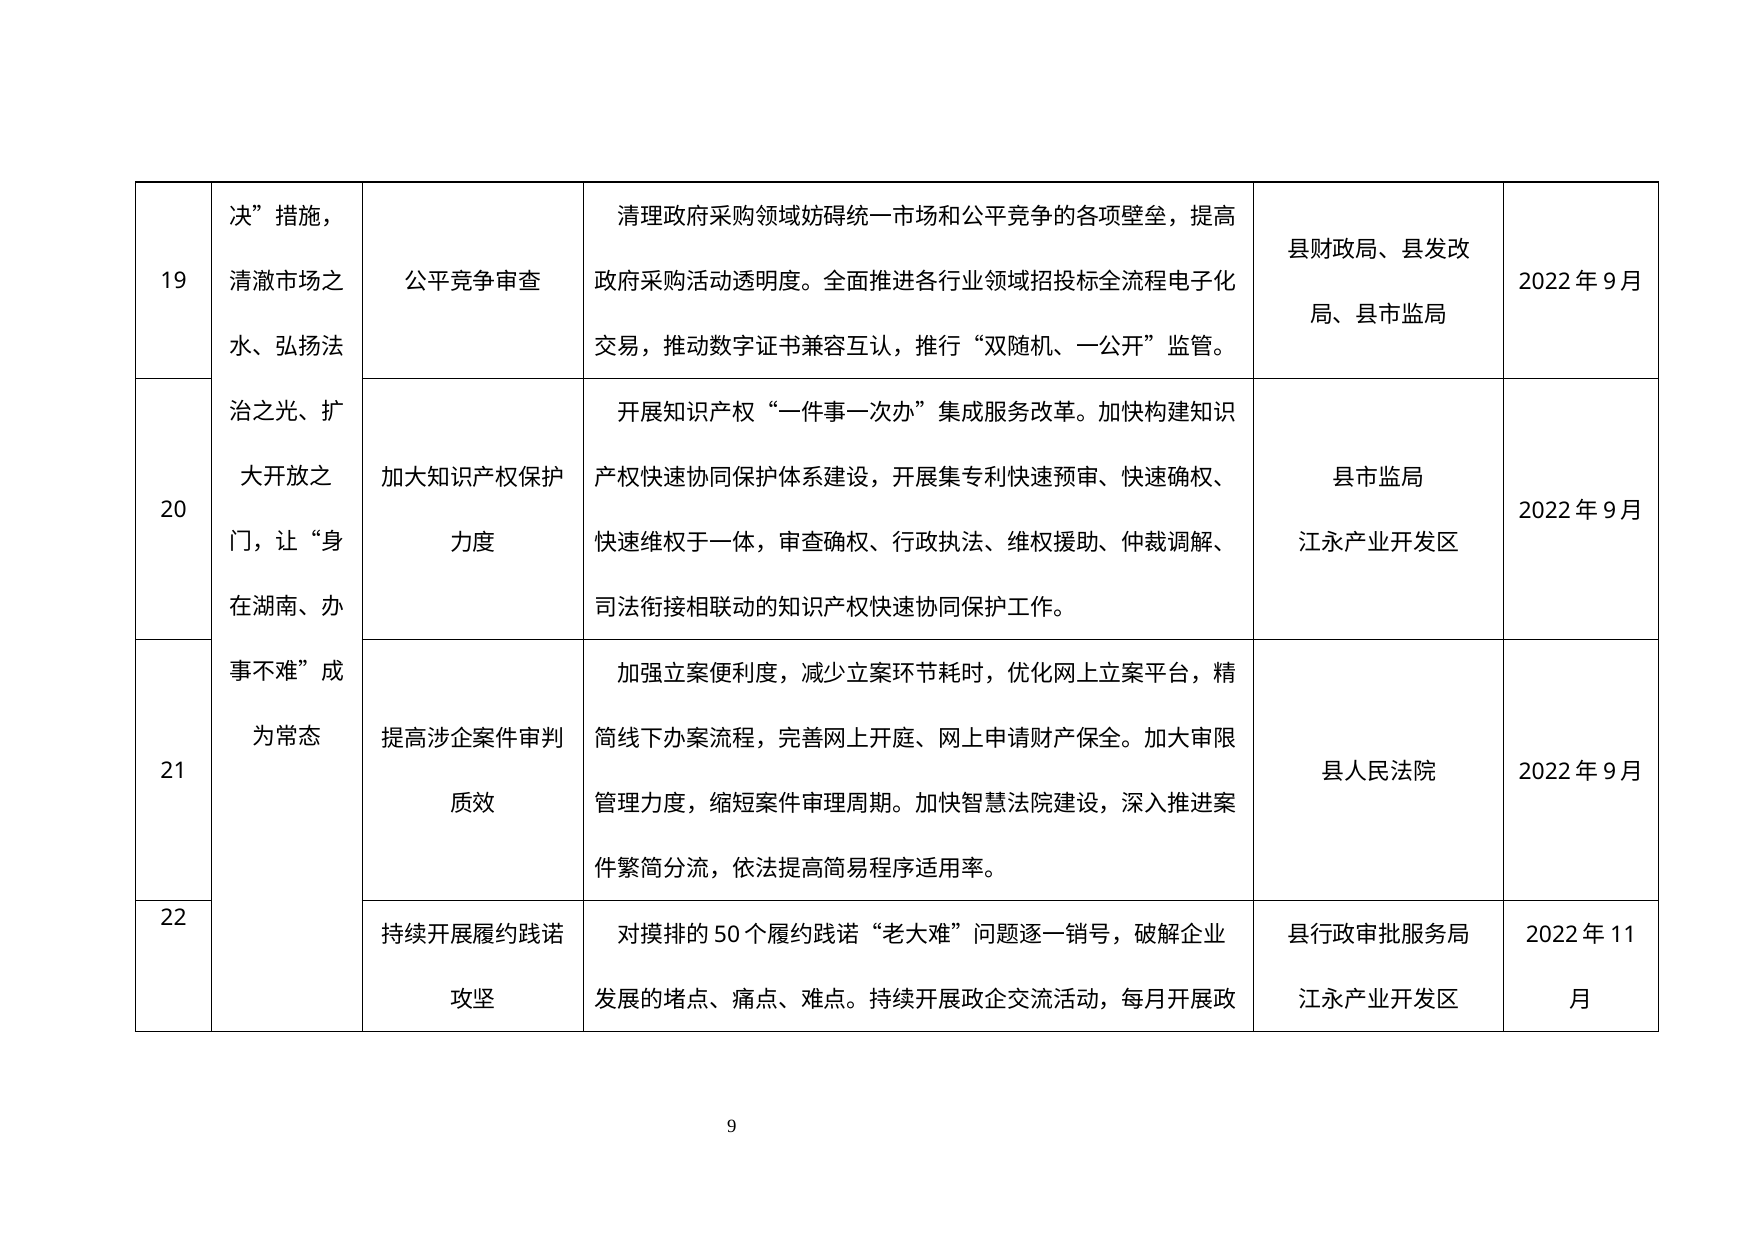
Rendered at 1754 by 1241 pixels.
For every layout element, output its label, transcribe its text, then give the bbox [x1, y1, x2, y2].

table_cell 公平竞争审查 [363, 183, 583, 377]
table_cell 提高涉企案件审判质效 [363, 640, 583, 899]
table_cell 2022年9月 [1504, 640, 1658, 899]
table_cell 2022年9月 [1504, 183, 1658, 377]
table_cell 持续开展履约践诺攻坚 [363, 901, 583, 1031]
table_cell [584, 901, 1253, 1031]
table_cell 2022年9月 [1504, 379, 1658, 638]
table_cell 县行政审批服务局 江永产业开发区 [1254, 901, 1503, 1031]
table_cell 加强立案便利度，减少立案环节耗时，优化网上立案平台，精简线下办案流程，完善网上开庭、网上申请财产保全。加大审限管理力度，缩短案件审理周期。加快智慧法院建设，深入推进案件繁简分流，依法提高简易程序适用率。 [584, 640, 1253, 899]
table_cell 加大知识产权保护力度 [363, 379, 583, 638]
table_cell 县人民法院 [1254, 640, 1503, 899]
table_cell 2022年11月 [1504, 901, 1658, 1031]
table_cell 清理政府采购领域妨碍统一市场和公平竞争的各项壁垒，提高政府采购活动透明度。全面推进各行业领域招投标全流程电子化交易，推动数字证书兼容互认，推行“双随机、一公开”监管。 [584, 183, 1253, 377]
table_cell 22 [136, 901, 211, 1031]
table_cell 19 [136, 183, 211, 377]
table_cell 开展知识产权“一件事一次办”集成服务改革。加快构建知识产权快速协同保护体系建设，开展集专利快速预审、快速确权、快速维权于一体，审查确权、行政执法、维权援助、仲裁调解、司法衔接相联动的知识产权快速协同保护工作。 [584, 379, 1253, 638]
table_cell 21 [136, 640, 211, 899]
table_cell 县财政局、县发改局、县市监局 [1254, 183, 1503, 377]
table_cell 20 [136, 379, 211, 638]
table_cell 县市监局 江永产业开发区 [1254, 379, 1503, 638]
